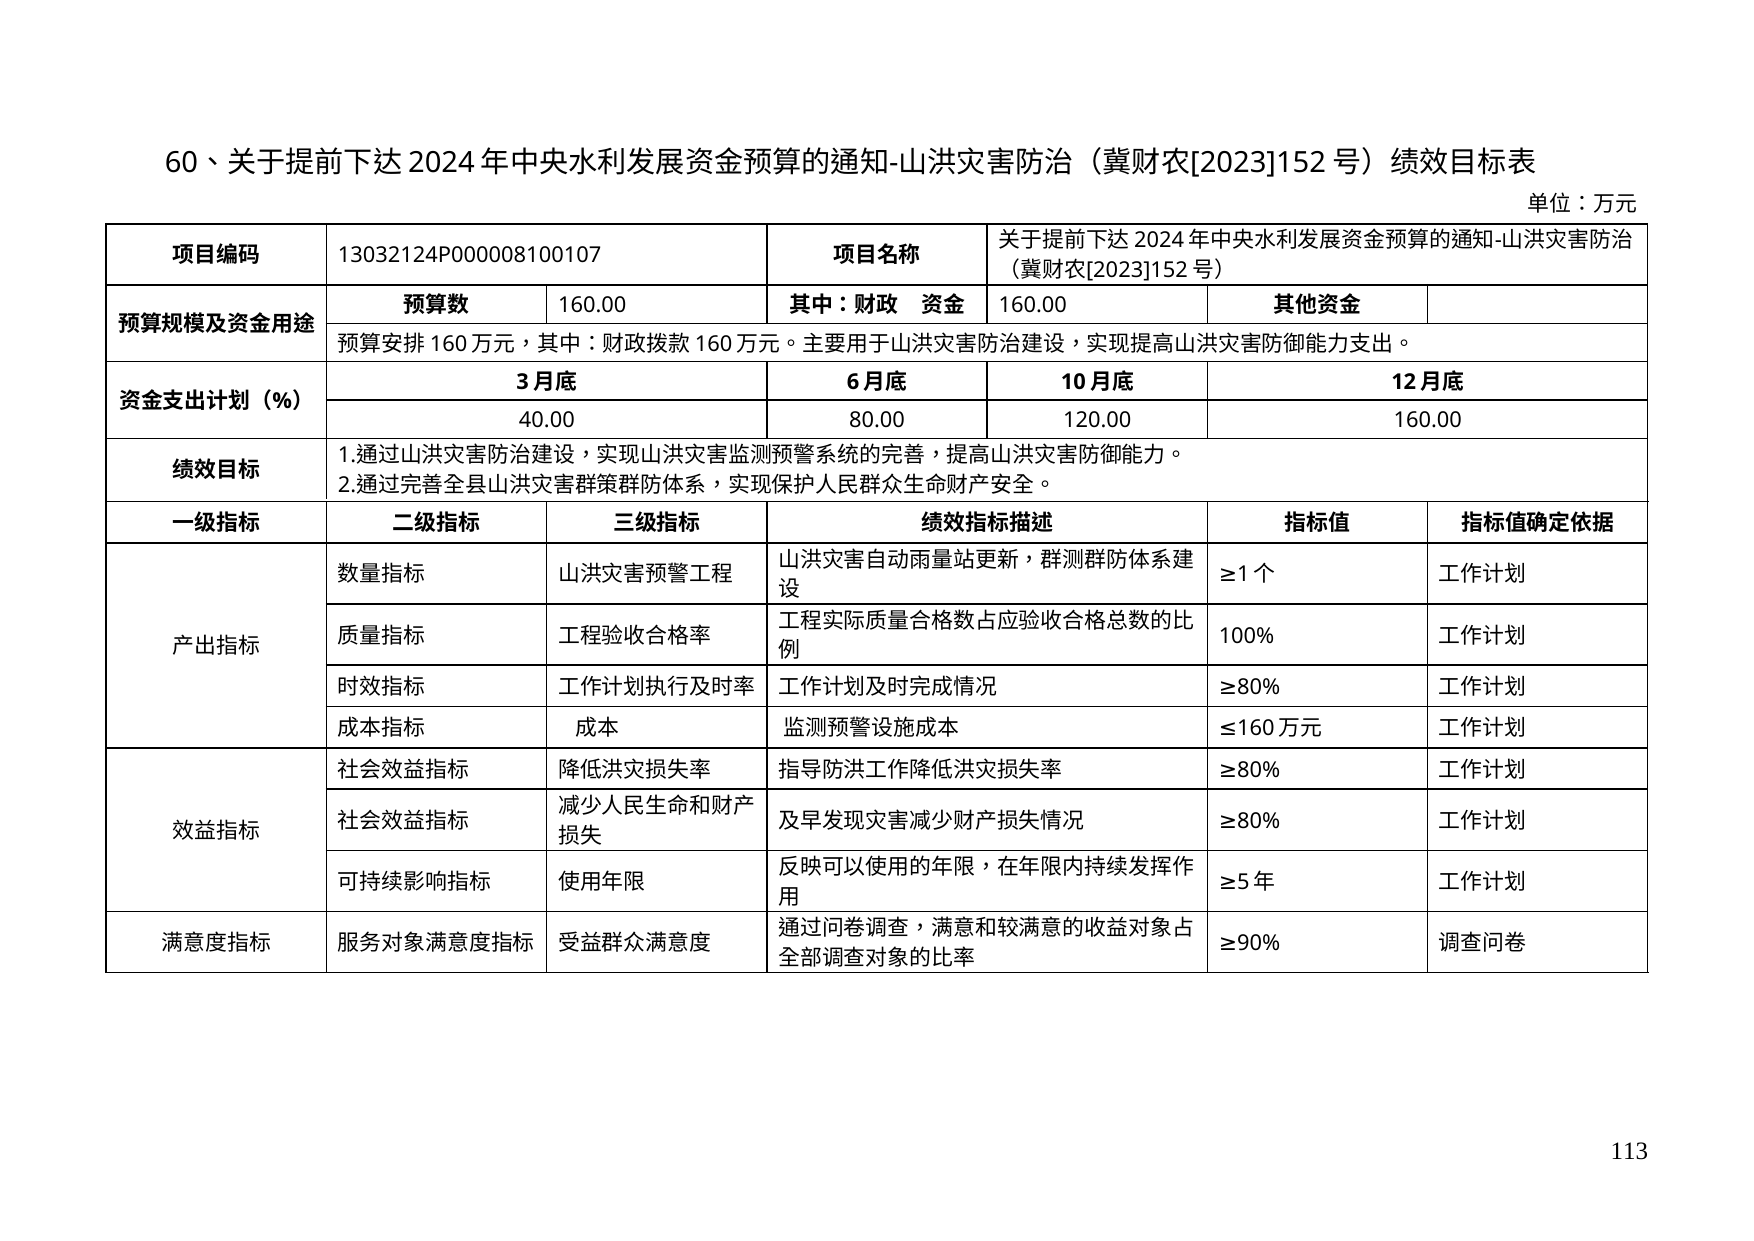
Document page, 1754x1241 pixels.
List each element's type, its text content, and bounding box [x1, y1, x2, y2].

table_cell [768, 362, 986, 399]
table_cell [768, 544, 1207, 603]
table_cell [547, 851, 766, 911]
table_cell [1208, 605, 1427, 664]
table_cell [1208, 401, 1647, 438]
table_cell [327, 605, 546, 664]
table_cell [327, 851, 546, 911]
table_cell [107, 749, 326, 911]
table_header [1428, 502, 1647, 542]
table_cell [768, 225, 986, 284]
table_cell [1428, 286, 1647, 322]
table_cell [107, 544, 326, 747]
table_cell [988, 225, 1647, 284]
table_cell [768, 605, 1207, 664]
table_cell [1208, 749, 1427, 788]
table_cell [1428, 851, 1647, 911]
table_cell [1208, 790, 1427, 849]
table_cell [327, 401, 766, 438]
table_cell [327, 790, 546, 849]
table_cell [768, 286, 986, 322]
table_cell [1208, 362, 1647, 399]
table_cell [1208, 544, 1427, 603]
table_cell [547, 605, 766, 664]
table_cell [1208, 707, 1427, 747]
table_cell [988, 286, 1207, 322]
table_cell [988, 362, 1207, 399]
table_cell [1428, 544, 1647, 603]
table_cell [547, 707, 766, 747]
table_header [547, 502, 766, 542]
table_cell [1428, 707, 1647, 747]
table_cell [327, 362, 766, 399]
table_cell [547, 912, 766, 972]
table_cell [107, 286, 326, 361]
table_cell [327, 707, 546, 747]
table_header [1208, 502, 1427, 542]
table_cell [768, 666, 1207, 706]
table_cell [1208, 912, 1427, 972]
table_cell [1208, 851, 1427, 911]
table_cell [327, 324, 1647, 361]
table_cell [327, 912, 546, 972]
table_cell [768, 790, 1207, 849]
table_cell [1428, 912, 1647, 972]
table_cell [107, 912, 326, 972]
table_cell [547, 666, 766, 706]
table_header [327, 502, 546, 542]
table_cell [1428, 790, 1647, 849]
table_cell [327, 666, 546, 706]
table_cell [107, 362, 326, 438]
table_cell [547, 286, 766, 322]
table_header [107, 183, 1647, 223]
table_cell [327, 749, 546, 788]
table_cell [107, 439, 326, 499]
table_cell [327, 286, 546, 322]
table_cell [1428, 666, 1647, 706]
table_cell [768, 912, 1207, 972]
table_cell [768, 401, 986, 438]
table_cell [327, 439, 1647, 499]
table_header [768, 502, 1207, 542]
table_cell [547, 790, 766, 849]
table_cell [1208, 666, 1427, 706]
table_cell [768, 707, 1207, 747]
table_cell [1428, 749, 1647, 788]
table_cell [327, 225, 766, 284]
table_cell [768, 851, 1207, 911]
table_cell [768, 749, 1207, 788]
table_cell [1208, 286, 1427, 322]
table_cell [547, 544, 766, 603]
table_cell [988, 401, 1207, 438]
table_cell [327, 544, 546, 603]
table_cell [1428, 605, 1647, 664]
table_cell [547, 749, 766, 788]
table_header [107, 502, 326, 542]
text 60、关于提前下达2024年中央水利发展资金预算的通知-山洪灾害防治（冀财农[2023]152号）绩效目标表 [106, 142, 1648, 181]
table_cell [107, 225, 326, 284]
